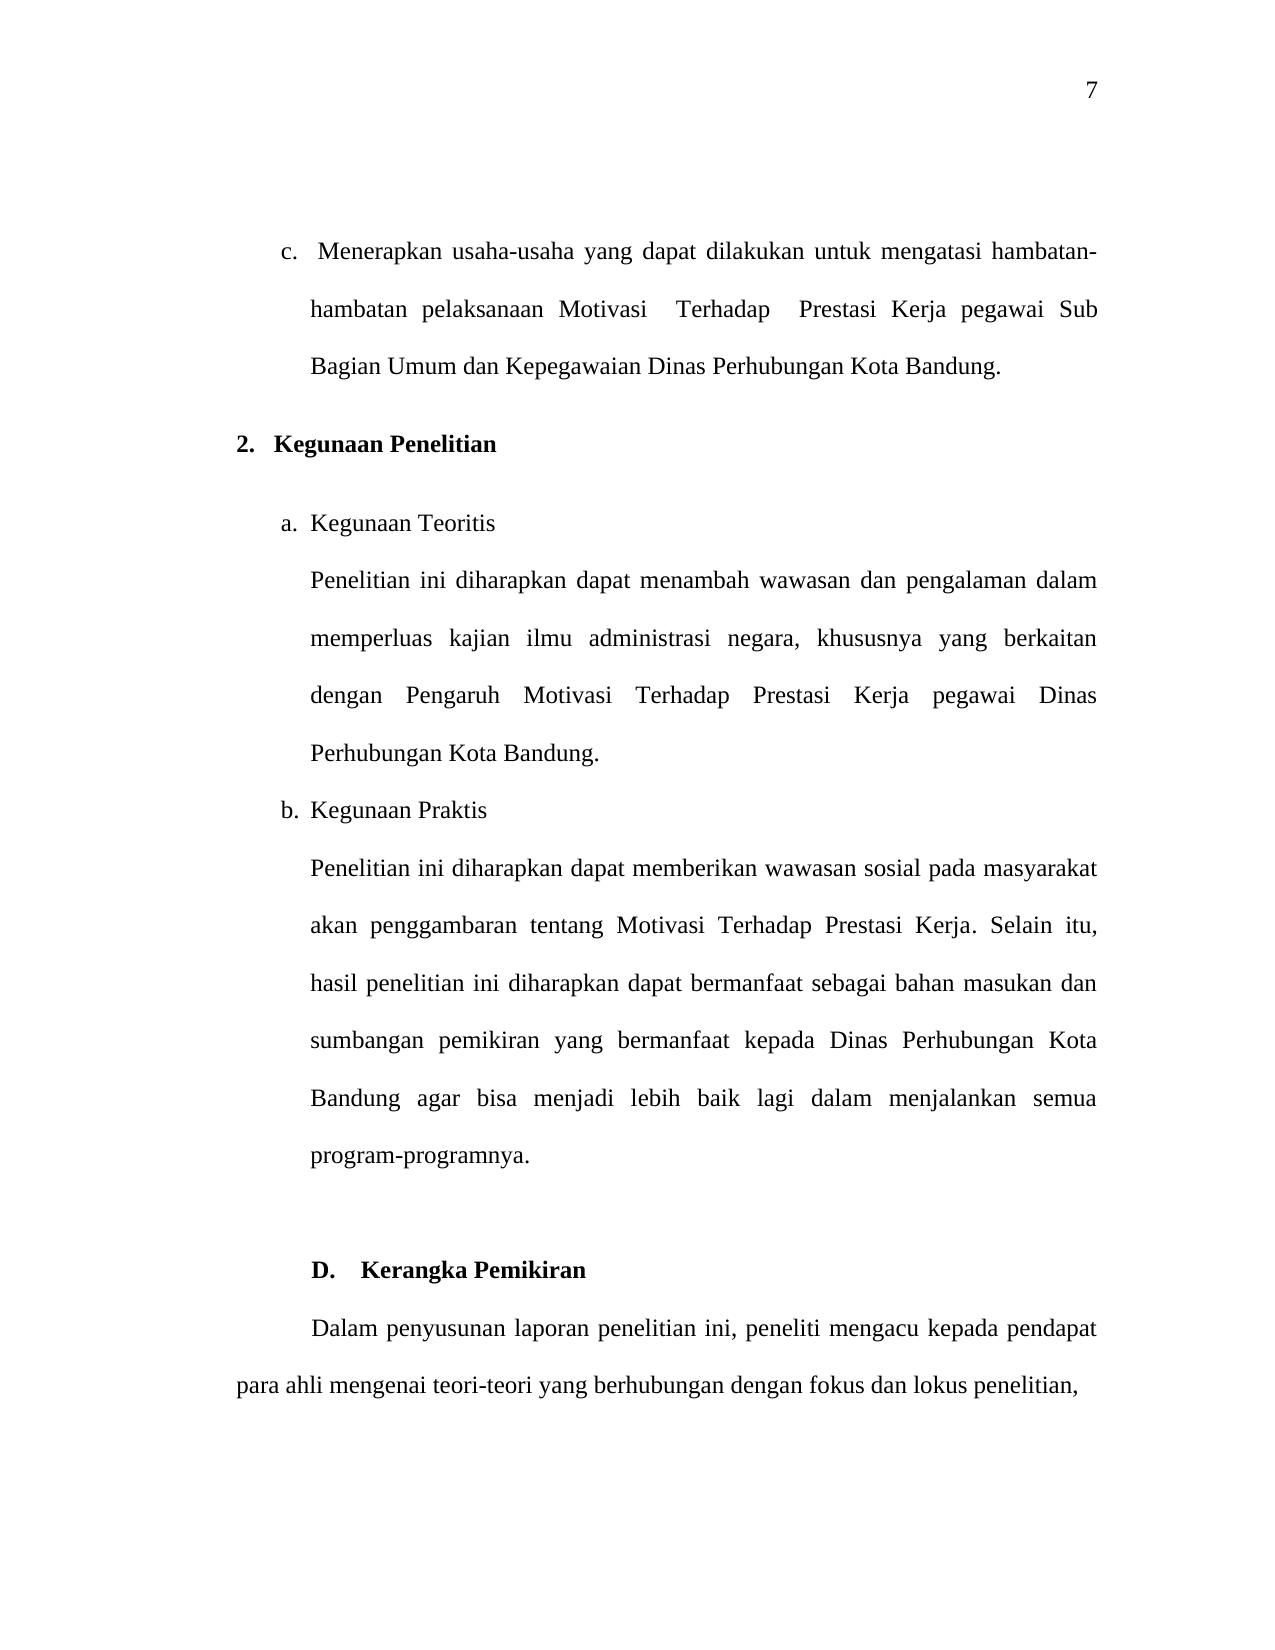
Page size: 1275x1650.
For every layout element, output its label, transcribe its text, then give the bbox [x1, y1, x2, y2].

text c. Menerapkan usaha-usaha yang dapat dilakukan untuk mengatasi hambatan-hambatan pelaksanaan Motivasi Terhadap Prestasi Kerja pegawai Sub Bagian Umum dan Kepegawaian Dinas Perhubungan Kota Bandung. [281, 236, 1098, 380]
list Kegunaan Teoritis [281, 508, 1098, 537]
text 2. Kegunaan Penelitian [236, 429, 1098, 458]
list Kegunaan Praktis [281, 795, 1098, 824]
text Dalam penyusunan laporan penelitian ini, peneliti mengacu kepada pendapat para ahli mengenai teori-teori yang berhubungan dengan fokus dan lokus penelitian, [236, 1313, 1098, 1399]
text D. Kerangka Pemikiran [236, 1255, 1098, 1284]
text Penelitian ini diharapkan dapat memberikan wawasan sosial pada masyarakat akan penggambaran tentang Motivasi Terhadap Prestasi Kerja. Selain itu, hasil penelitian ini diharapkan dapat bermanfaat sebagai bahan masukan dan sumbangan pemikiran yang bermanfaat kepada Dinas Perhubungan Kota Bandung agar bisa menjadi lebih baik lagi dalam menjalankan semua program-programnya. [310, 853, 1098, 1169]
text Penelitian ini diharapkan dapat menambah wawasan dan pengalaman dalam memperluas kajian ilmu administrasi negara, khususnya yang berkaitan dengan Pengaruh Motivasi Terhadap Prestasi Kerja pegawai Dinas Perhubungan Kota Bandung. [310, 565, 1098, 767]
